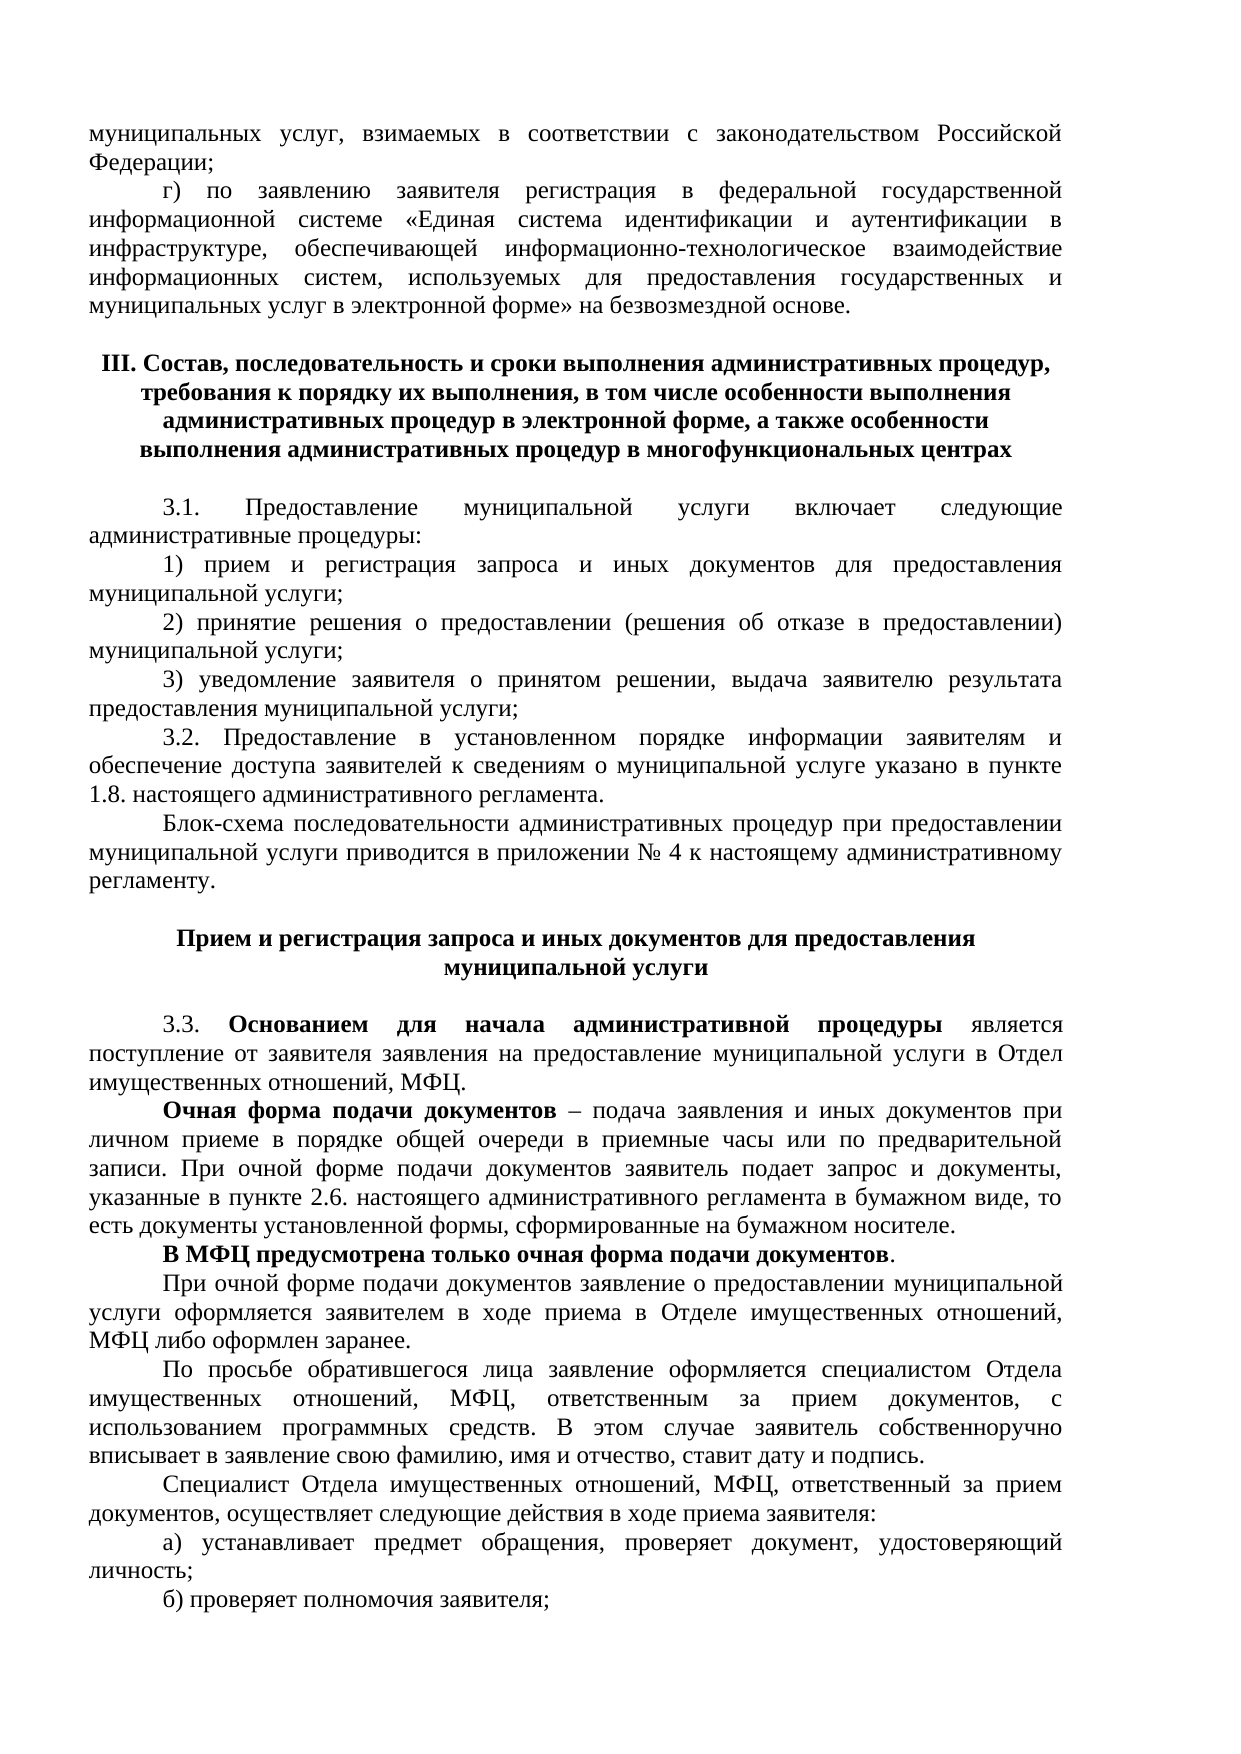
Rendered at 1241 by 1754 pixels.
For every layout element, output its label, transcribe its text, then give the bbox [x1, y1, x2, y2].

text III. Состав, последовательность и сроки выполнения административных процедур, требования к порядку их выполнения, в том числе особенности выполнения административных процедур в электронной форме, а также особенности выполнения административных процедур в многофункциональных центрах [89, 348, 1063, 463]
text а) устанавливает предмет обращения, проверяет документ, удостоверяющий личность; [89, 1527, 1063, 1584]
text б) проверяет полномочия заявителя; [89, 1584, 1063, 1613]
text При очной форме подачи документов заявление о предоставлении муниципальной услуги оформляется заявителем в ходе приема в Отделе имущественных отношений, МФЦ либо оформлен заранее. [89, 1268, 1063, 1354]
text 2) принятие решения о предоставлении (решения об отказе в предоставлении) муниципальной услуги; [89, 607, 1063, 664]
text 3) уведомление заявителя о принятом решении, выдача заявителю результата предоставления муниципальной услуги; [89, 664, 1063, 722]
text Блок-схема последовательности административных процедур при предоставлении муниципальной услуги приводится в приложении № 4 к настоящему административному регламенту. [89, 808, 1063, 894]
text 3.1. Предоставление муниципальной услуги включает следующие административные процедуры: [89, 492, 1063, 549]
text Очная форма подачи документов – подача заявления и иных документов при личном приеме в порядке общей очереди в приемные часы или по предварительной записи. При очной форме подачи документов заявитель подает запрос и документы, указанные в пункте 2.6. настоящего административного регламента в бумажном виде, то есть документы установленной формы, сформированные на бумажном носителе. [89, 1096, 1063, 1239]
text В МФЦ предусмотрена только очная форма подачи документов. [89, 1239, 1063, 1268]
text 3.3. Основанием для начала административной процедуры является поступление от заявителя заявления на предоставление муниципальной услуги в Отдел имущественных отношений, МФЦ. [89, 1009, 1063, 1096]
text По просьбе обратившегося лица заявление оформляется специалистом Отдела имущественных отношений, МФЦ, ответственным за прием документов, с использованием программных средств. В этом случае заявитель собственноручно вписывает в заявление свою фамилию, имя и отчество, ставит дату и подпись. [89, 1354, 1063, 1469]
text 3.2. Предоставление в установленном порядке информации заявителям и обеспечение доступа заявителей к сведениям о муниципальной услуге указано в пункте 1.8. настоящего административного регламента. [89, 722, 1063, 808]
text 1) прием и регистрация запроса и иных документов для предоставления муниципальной услуги; [89, 549, 1063, 607]
text г) по заявлению заявителя регистрация в федеральной государственной информационной системе «Единая система идентификации и аутентификации в инфраструктуре, обеспечивающей информационно-технологическое взаимодействие информационных систем, используемых для предоставления государственных и муниципальных услуг в электронной форме» на безвозмездной основе. [89, 176, 1063, 319]
text Специалист Отдела имущественных отношений, МФЦ, ответственный за прием документов, осуществляет следующие действия в ходе приема заявителя: [89, 1469, 1063, 1527]
text Прием и регистрация запроса и иных документов для предоставления муниципальной услуги [89, 923, 1063, 981]
